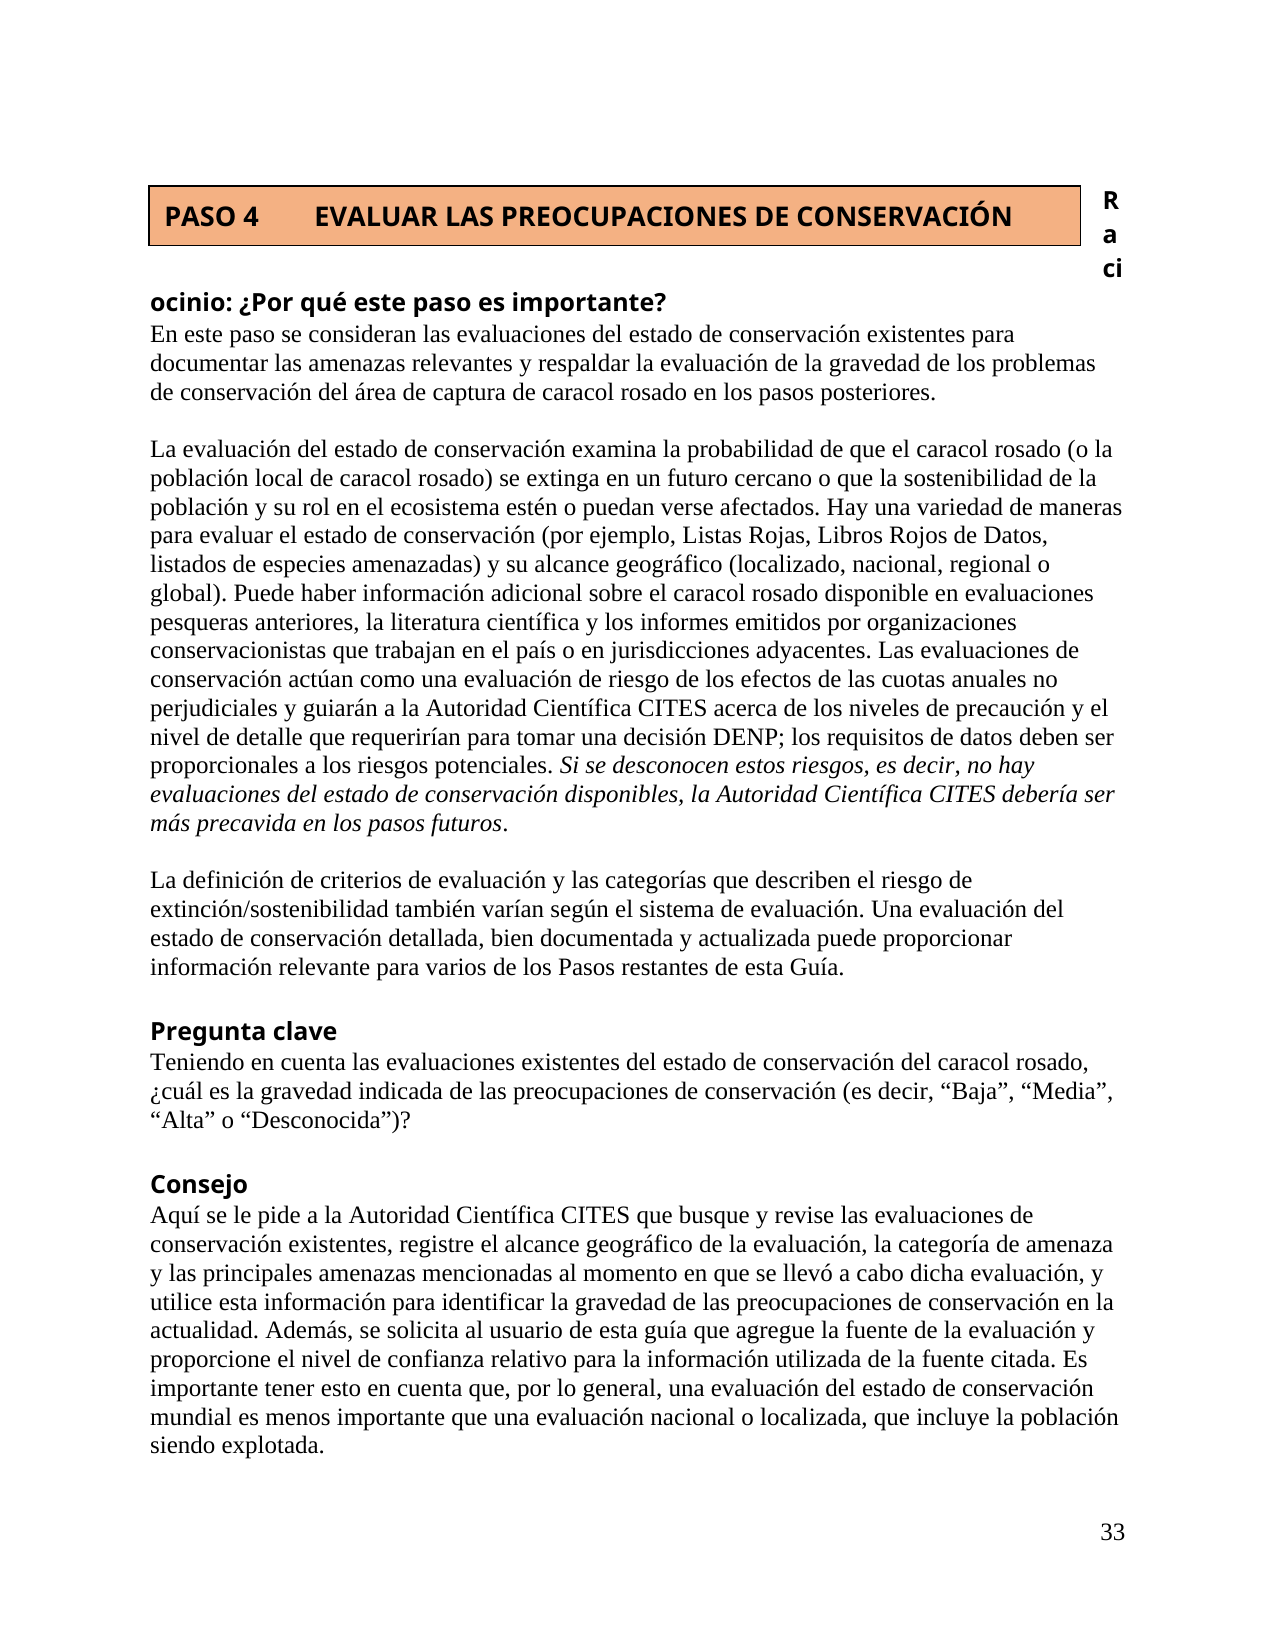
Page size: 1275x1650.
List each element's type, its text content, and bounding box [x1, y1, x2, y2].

text La definición de criterios de evaluación y las categorías que describen el riesgo de extinción/sostenibilidad también varían según el sistema de evaluación. Una evaluación del estado de conservación detallada, bien documentada y actualizada puede proporcionar información relevante para varios de los Pasos restantes de esta Guía. [150, 865, 1125, 980]
subtitle Pregunta clave [150, 1013, 1125, 1047]
text En este paso se consideran las evaluaciones del estado de conservación existentes para documentar las amenazas relevantes y respaldar la evaluación de la gravedad de los problemas de conservación del área de captura de caracol rosado en los pasos posteriores. [150, 319, 1125, 405]
text La evaluación del estado de conservación examina la probabilidad de que el caracol rosado (o la población local de caracol rosado) se extinga en un futuro cercano o que la sostenibilidad de la población y su rol en el ecosistema estén o puedan verse afectados. Hay una variedad de maneras para evaluar el estado de conservación (por ejemplo, Listas Rojas, Libros Rojos de Datos, listados de especies amenazadas) y su alcance geográfico (localizado, nacional, regional o global). Puede haber información adicional sobre el caracol rosado disponible en evaluaciones pesqueras anteriores, la literatura científica y los informes emitidos por organizaciones conservacionistas que trabajan en el país o en jurisdicciones adyacentes. Las evaluaciones de conservación actúan como una evaluación de riesgo de los efectos de las cuotas anuales no perjudiciales y guiarán a la Autoridad Científica CITES acerca de los niveles de precaución y el nivel de detalle que requerirían para tomar una decisión DENP; los requisitos de datos deben ser proporcionales a los riesgos potenciales. Si se desconocen estos riesgos, es decir, no hay evaluaciones del estado de conservación disponibles, la Autoridad Científica CITES debería ser más precavida en los pasos futuros. [150, 434, 1125, 837]
subtitle Raciocinio: ¿Por qué este paso es importante? [150, 183, 1125, 319]
subtitle Consejo [150, 1167, 1125, 1201]
text Teniendo en cuenta las evaluaciones existentes del estado de conservación del caracol rosado, ¿cuál es la gravedad indicada de las preocupaciones de conservación (es decir, “Baja”, “Media”, “Alta” o “Desconocida”)? [150, 1047, 1125, 1134]
text Aquí se le pide a la Autoridad Científica CITES que busque y revise las evaluaciones de conservación existentes, registre el alcance geográfico de la evaluación, la categoría de amenaza y las principales amenazas mencionadas al momento en que se llevó a cabo dicha evaluación, y utilice esta información para identificar la gravedad de las preocupaciones de conservación en la actualidad. Además, se solicita al usuario de esta guía que agregue la fuente de la evaluación y proporcione el nivel de confianza relativo para la información utilizada de la fuente citada. Es importante tener esto en cuenta que, por lo general, una evaluación del estado de conservación mundial es menos importante que una evaluación nacional o localizada, que incluye la población siendo explotada. [150, 1201, 1125, 1459]
